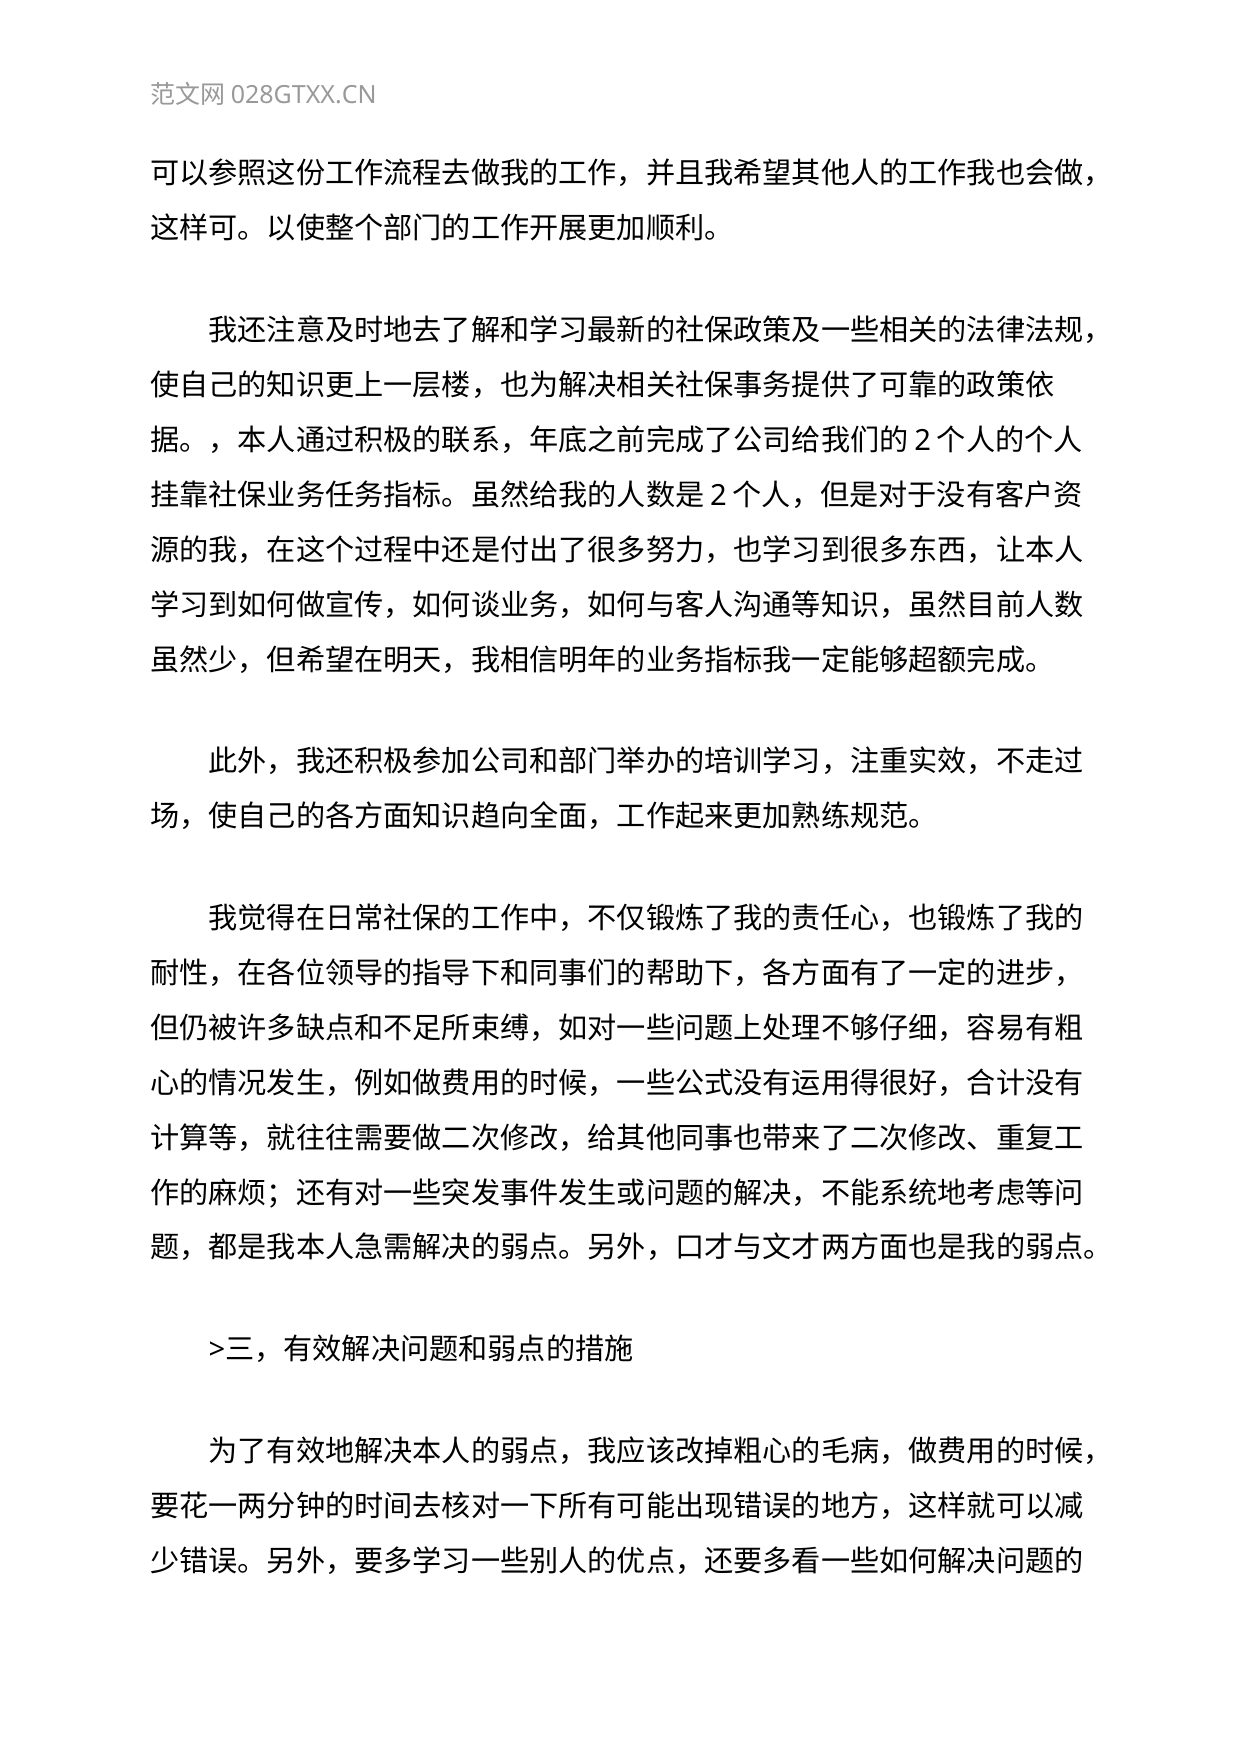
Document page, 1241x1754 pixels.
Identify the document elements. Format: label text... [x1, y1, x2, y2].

text >三，有效解决问题和弱点的措施 [150, 1326, 1090, 1368]
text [150, 150, 1090, 247]
text 此外，我还积极参加公司和部门举办的培训学习，注重实效，不走过场，使自己的各方面知识趋向全面，工作起来更加熟练规范。 [150, 738, 1090, 835]
text 我还注意及时地去了解和学习最新的社保政策及一些相关的法律法规，使自己的知识更上一层楼，也为解决相关社保事务提供了可靠的政策依据。，本人通过积极的联系，年底之前完成了公司给我们的2个人的个人挂靠社保业务任务指标。虽然给我的人数是2个人，但是对于没有客户资源的我，在这个过程中还是付出了很多努力，也学习到很多东西，让本人学习到如何做宣传，如何谈业务，如何与客人沟通等知识，虽然目前人数虽然少，但希望在明天，我相信明年的业务指标我一定能够超额完成。 [150, 307, 1090, 678]
text 我觉得在日常社保的工作中，不仅锻炼了我的责任心，也锻炼了我的耐性，在各位领导的指导下和同事们的帮助下，各方面有了一定的进步，但仍被许多缺点和不足所束缚，如对一些问题上处理不够仔细，容易有粗心的情况发生，例如做费用的时候，一些公式没有运用得很好，合计没有计算等，就往往需要做二次修改，给其他同事也带来了二次修改、重复工作的麻烦；还有对一些突发事件发生或问题的解决，不能系统地考虑等问题，都是我本人急需解决的弱点。另外，口才与文才两方面也是我的弱点。 [150, 895, 1090, 1266]
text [150, 1428, 1090, 1580]
